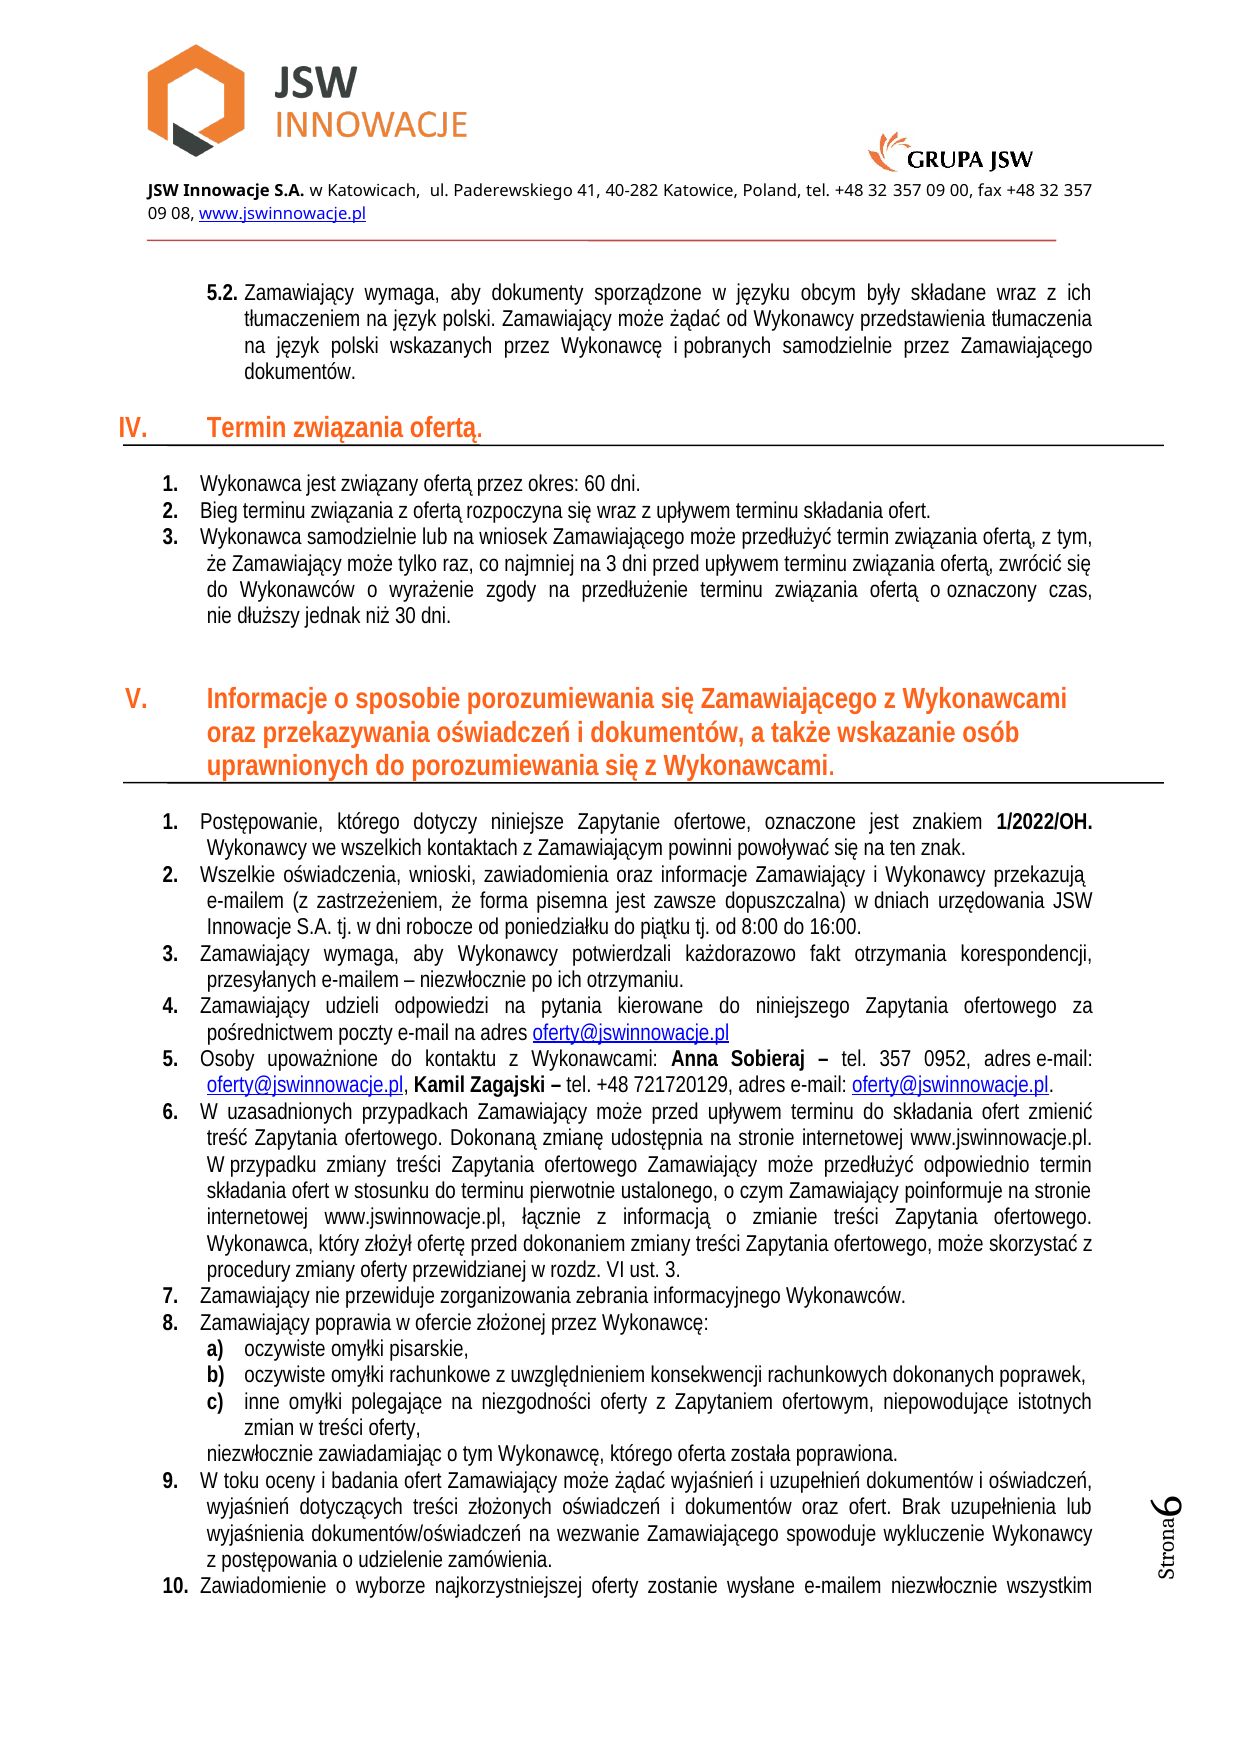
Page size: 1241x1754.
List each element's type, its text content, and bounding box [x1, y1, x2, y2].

list oczywiste omyłki pisarskie, [207, 1335, 1093, 1361]
list Bieg terminu związania z ofertą rozpoczyna się wraz z upływem terminu składania ofert. [162, 497, 1093, 523]
subtitle Informacje o sposobie porozumiewania się Zamawiającego z Wykonawcami oraz przekazywania oświadczeń i dokumentów, a także wskazanie osób uprawnionych do porozumiewania się z Wykonawcami. [148, 681, 1093, 782]
list Wykonawca samodzielnie lub na wniosek Zamawiającego może przedłużyć termin związania ofertą, z tym, że Zamawiający może tylko raz, co najmniej na 3 dni przed upływem terminu związania ofertą, zwrócić się do Wykonawców o wyrażenie zgody na przedłużenie terminu związania ofertą o oznaczony czas, nie dłuższy jednak niż 30 dni. [162, 523, 1093, 628]
list Wszelkie oświadczenia, wnioski, zawiadomienia oraz informacje Zamawiający i Wykonawcy przekazują e-mailem (z zastrzeżeniem, że forma pisemna jest zawsze dopuszczalna) w dniach urzędowania JSW Innowacje S.A. tj. w dni robocze od poniedziałku do piątku tj. od 8:00 do 16:00. [162, 861, 1093, 940]
list Wykonawca jest związany ofertą przez okres: 60 dni. [162, 470, 1093, 497]
list Postępowanie, którego dotyczy niniejsze Zapytanie ofertowe, oznaczone jest znakiem 1/2022/OH. Wykonawcy we wszelkich kontaktach z Zamawiającym powinni powoływać się na ten znak. [162, 808, 1093, 861]
picture [861, 127, 1039, 178]
text niezwłocznie zawiadamiając o tym Wykonawcę, którego oferta została poprawiona. [207, 1440, 1093, 1467]
list Zamawiający wymaga, aby Wykonawcy potwierdzali każdorazowo fakt otrzymania korespondencji, przesyłanych e-mailem – niezwłocznie po ich otrzymaniu. [162, 940, 1093, 992]
list Zamawiający udzieli odpowiedzi na pytania kierowane do niniejszego Zapytania ofertowego za pośrednictwem poczty e-mail na adres oferty@jswinnowacje.pl [162, 992, 1093, 1045]
list Zamawiający wymaga, aby dokumenty sporządzone w języku obcym były składane wraz z ich tłumaczeniem na język polski. Zamawiający może żądać od Wykonawcy przedstawienia tłumaczenia na język polski wskazanych przez Wykonawcę i pobranych samodzielnie przez Zamawiającego dokumentów. [207, 279, 1093, 384]
list Zamawiający poprawia w ofercie złożonej przez Wykonawcę: [162, 1309, 1093, 1335]
list oczywiste omyłki rachunkowe z uwzględnieniem konsekwencji rachunkowych dokonanych poprawek, [207, 1361, 1093, 1388]
picture [147, 44, 467, 157]
list W toku oceny i badania ofert Zamawiający może żądać wyjaśnień i uzupełnień dokumentów i oświadczeń, wyjaśnień dotyczących treści złożonych oświadczeń i dokumentów oraz ofert. Brak uzupełnienia lub wyjaśnienia dokumentów/oświadczeń na wezwanie Zamawiającego spowoduje wykluczenie Wykonawcy z postępowania o udzielenie zamówienia. [162, 1467, 1093, 1572]
list W uzasadnionych przypadkach Zamawiający może przed upływem terminu do składania ofert zmienić treść Zapytania ofertowego. Dokonaną zmianę udostępnia na stronie internetowej www.jswinnowacje.pl. W przypadku zmiany treści Zapytania ofertowego Zamawiający może przedłużyć odpowiednio termin składania ofert w stosunku do terminu pierwotnie ustalonego, o czym Zamawiający poinformuje na stronie internetowej www.jswinnowacje.pl, łącznie z informacją o zmianie treści Zapytania ofertowego. Wykonawca, który złożył ofertę przed dokonaniem zmiany treści Zapytania ofertowego, może skorzystać z procedury zmiany oferty przewidzianej w rozdz. VI ust. 3. [162, 1098, 1093, 1282]
list Osoby upoważnione do kontaktu z Wykonawcami: Anna Sobieraj – tel. 357 0952, adres e-mail: oferty@jswinnowacje.pl, Kamil Zagajski – tel. +48 721720129, adres e-mail: oferty@jswinnowacje.pl. [162, 1045, 1093, 1098]
list inne omyłki polegające na niezgodności oferty z Zapytaniem ofertowym, niepowodujące istotnych zmian w treści oferty, [207, 1388, 1093, 1440]
subtitle Termin związania ofertą. [148, 411, 1093, 444]
list Zamawiający nie przewiduje zorganizowania zebrania informacyjnego Wykonawców. [162, 1282, 1093, 1309]
